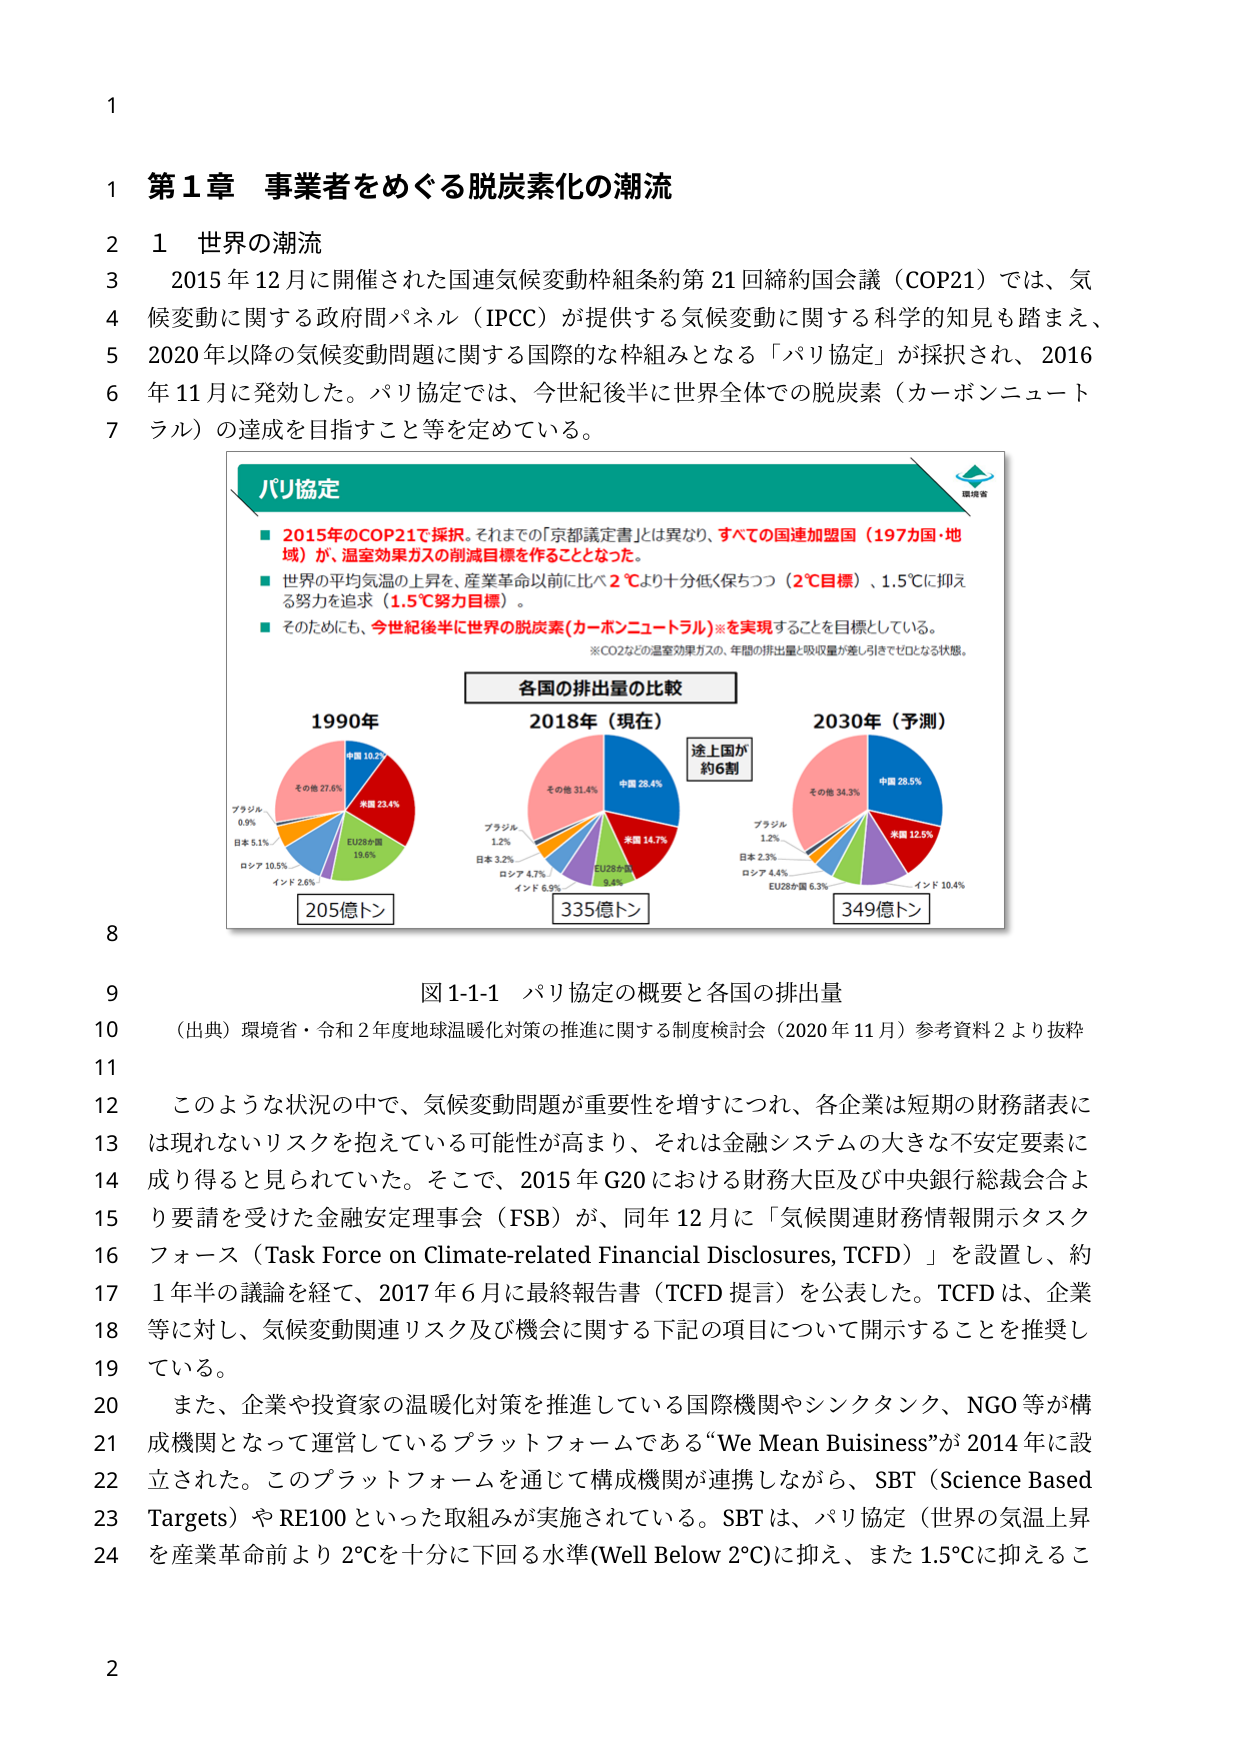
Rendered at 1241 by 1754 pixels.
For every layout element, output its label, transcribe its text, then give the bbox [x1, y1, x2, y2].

subtitle 第１章 事業者をめぐる脱炭素化の潮流 [148, 148, 1092, 223]
subtitle １ 世界の潮流 [148, 223, 1092, 260]
text （出典）環境省・令和２年度地球温暖化対策の推進に関する制度検討会（2020年11月）参考資料２より抜粋 [148, 1010, 1092, 1048]
text このような状況の中で、気候変動問題が重要性を増すにつれ、各企業は短期の財務諸表には現れないリスクを抱えている可能性が高まり、それは金融システムの大きな不安定要素に成り得ると見られていた。そこで、2015年G20における財務大臣及び中央銀行総裁会合より要請を受けた金融安定理事会（FSB）が、同年12月に「気候関連財務情報開示タスクフォース（Task Force on Climate-related Financial Disclosures, TCFD）」を設置し、約１年半の議論を経て、2017年６月に最終報告書（TCFD 提言）を公表した。TCFDは、企業等に対し、気候変動関連リスク及び機会に関する下記の項目について開示することを推奨している。 [148, 1085, 1092, 1385]
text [148, 1385, 1092, 1573]
picture [222, 447, 1018, 942]
text 2015年12月に開催された国連気候変動枠組条約第21回締約国会議（COP21）では、気候変動に関する政府間パネル（IPCC）が提供する気候変動に関する科学的知見も踏まえ、2020年以降の気候変動問題に関する国際的な枠組みとなる「パリ協定」が採択され、2016年11月に発効した。パリ協定では、今世紀後半に世界全体での脱炭素（カーボンニュートラル）の達成を目指すこと等を定めている。 [148, 260, 1092, 448]
text 図1-1-1 パリ協定の概要と各国の排出量 [148, 973, 1092, 1010]
